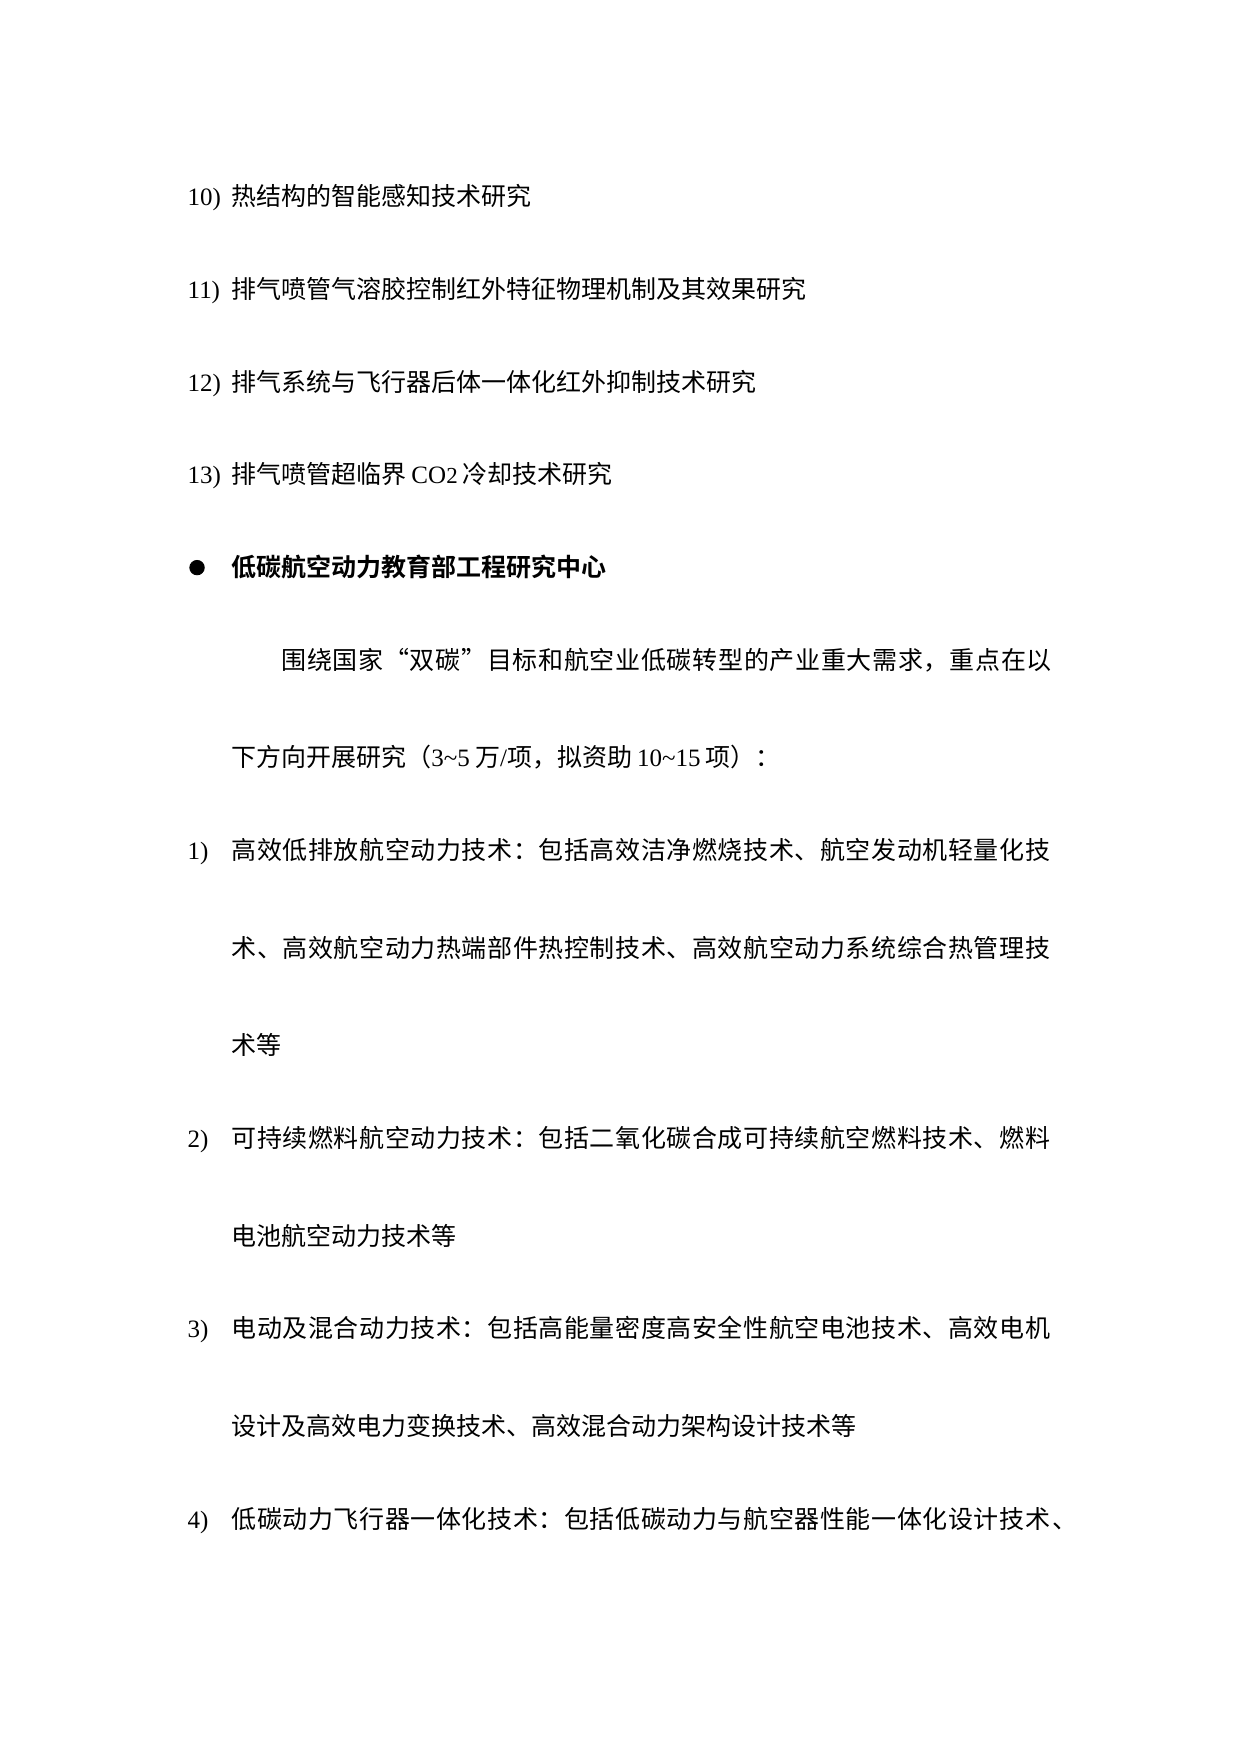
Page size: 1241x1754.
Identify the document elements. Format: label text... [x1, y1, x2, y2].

list 排气喷管超临界CO2冷却技术研究 [187, 440, 1053, 505]
list 电动及混合动力技术：包括高能量密度高安全性航空电池技术、高效电机设计及高效电力变换技术、高效混合动力架构设计技术等 [187, 1294, 1053, 1457]
list 围绕国家“双碳”目标和航空业低碳转型的产业重大需求，重点在以下方向开展研究（3~5万/项，拟资助10~15项）： [231, 626, 1053, 788]
list 高效低排放航空动力技术：包括高效洁净燃烧技术、航空发动机轻量化技术、高效航空动力热端部件热控制技术、高效航空动力系统综合热管理技术等 [187, 816, 1053, 1076]
list 低碳航空动力教育部工程研究中心 [187, 533, 1053, 598]
list 热结构的智能感知技术研究 [187, 162, 1053, 227]
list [187, 1485, 1053, 1550]
list 可持续燃料航空动力技术：包括二氧化碳合成可持续航空燃料技术、燃料电池航空动力技术等 [187, 1104, 1053, 1267]
list 排气系统与飞行器后体一体化红外抑制技术研究 [187, 348, 1053, 413]
list 排气喷管气溶胶控制红外特征物理机制及其效果研究 [187, 255, 1053, 320]
